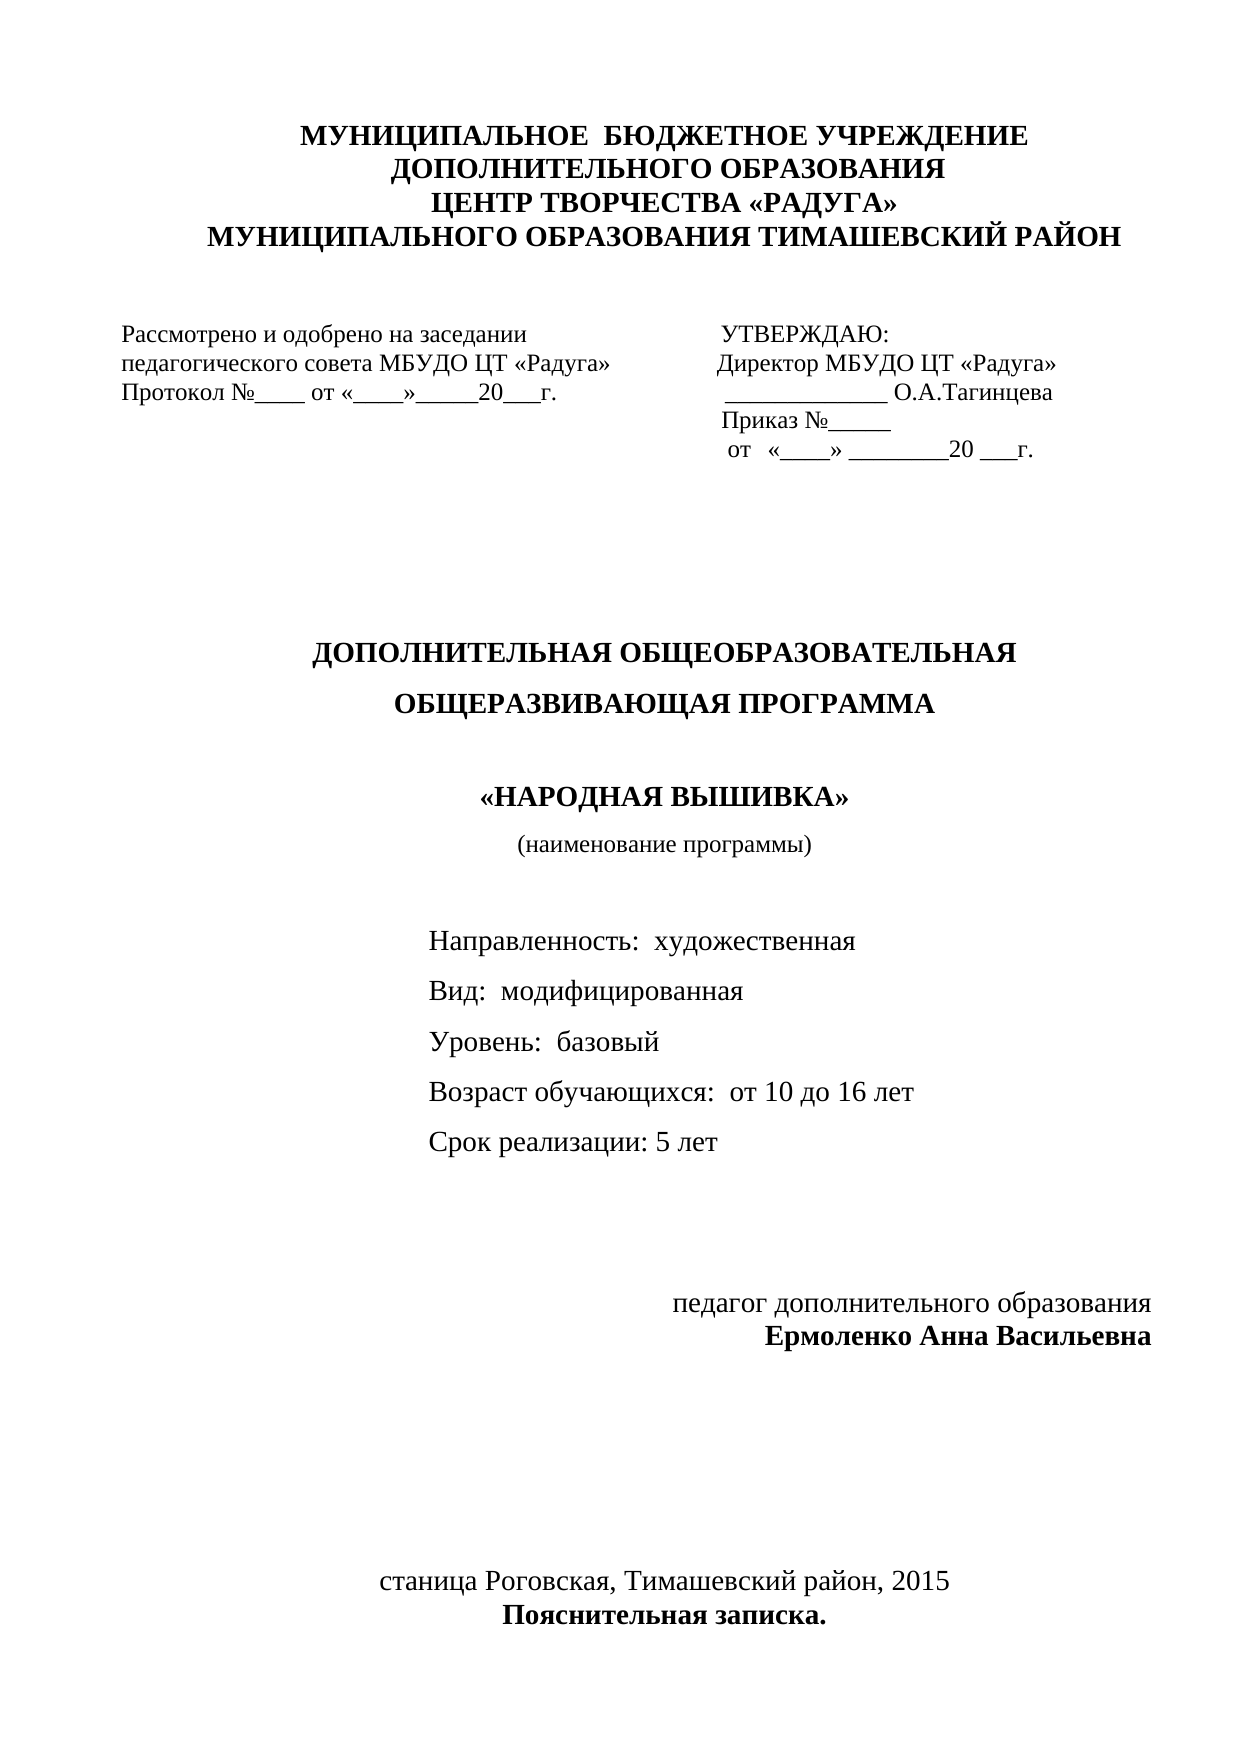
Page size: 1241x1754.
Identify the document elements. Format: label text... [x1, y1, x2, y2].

text Протокол №____ от «____»_____20___г. _____________ О.А.Тагинцева [121, 377, 1152, 406]
text Возраст обучающихся: от 10 до 16 лет [177, 1074, 1152, 1107]
text Муниципальное бюджетное учреждение [177, 118, 1152, 152]
text Рассмотрено и одобрено на заседании УТВЕРЖДАЮ: [121, 319, 1152, 348]
text «народная вышивка» [177, 779, 1152, 813]
text Вид: модифицированная [177, 973, 1152, 1007]
text Центр творчества «Радуга» [177, 185, 1152, 219]
text муниципального образования Тимашевский район [177, 219, 1152, 252]
text ДОПОЛНИТЕЛЬНАЯ ОБЩЕОБРАЗОВАТЕЛЬНАЯ [177, 636, 1152, 669]
text ОБЩЕРАЗВИВАЮЩАЯ ПРОГРАММА [177, 686, 1152, 719]
text от «____» ________20 ___г. [121, 434, 1152, 463]
text педагогического совета МБУДО ЦТ «Радуга» Директор МБУДО ЦТ «Радуга» [121, 348, 1152, 377]
text Направленность: художественная [177, 923, 1152, 957]
text Срок реализации: 5 лет [177, 1124, 1152, 1158]
text дополнительного образования [177, 152, 1152, 185]
text станица Роговская, Тимашевский район, 2015 [177, 1563, 1152, 1597]
text Ермоленко Анна Васильевна [177, 1318, 1152, 1352]
text педагог дополнительного образования [177, 1285, 1152, 1318]
text Уровень: базовый [177, 1024, 1152, 1057]
text Пояснительная записка. [177, 1597, 1152, 1630]
text (наименование программы) [177, 829, 1152, 858]
text Приказ №_____ [121, 406, 1152, 434]
